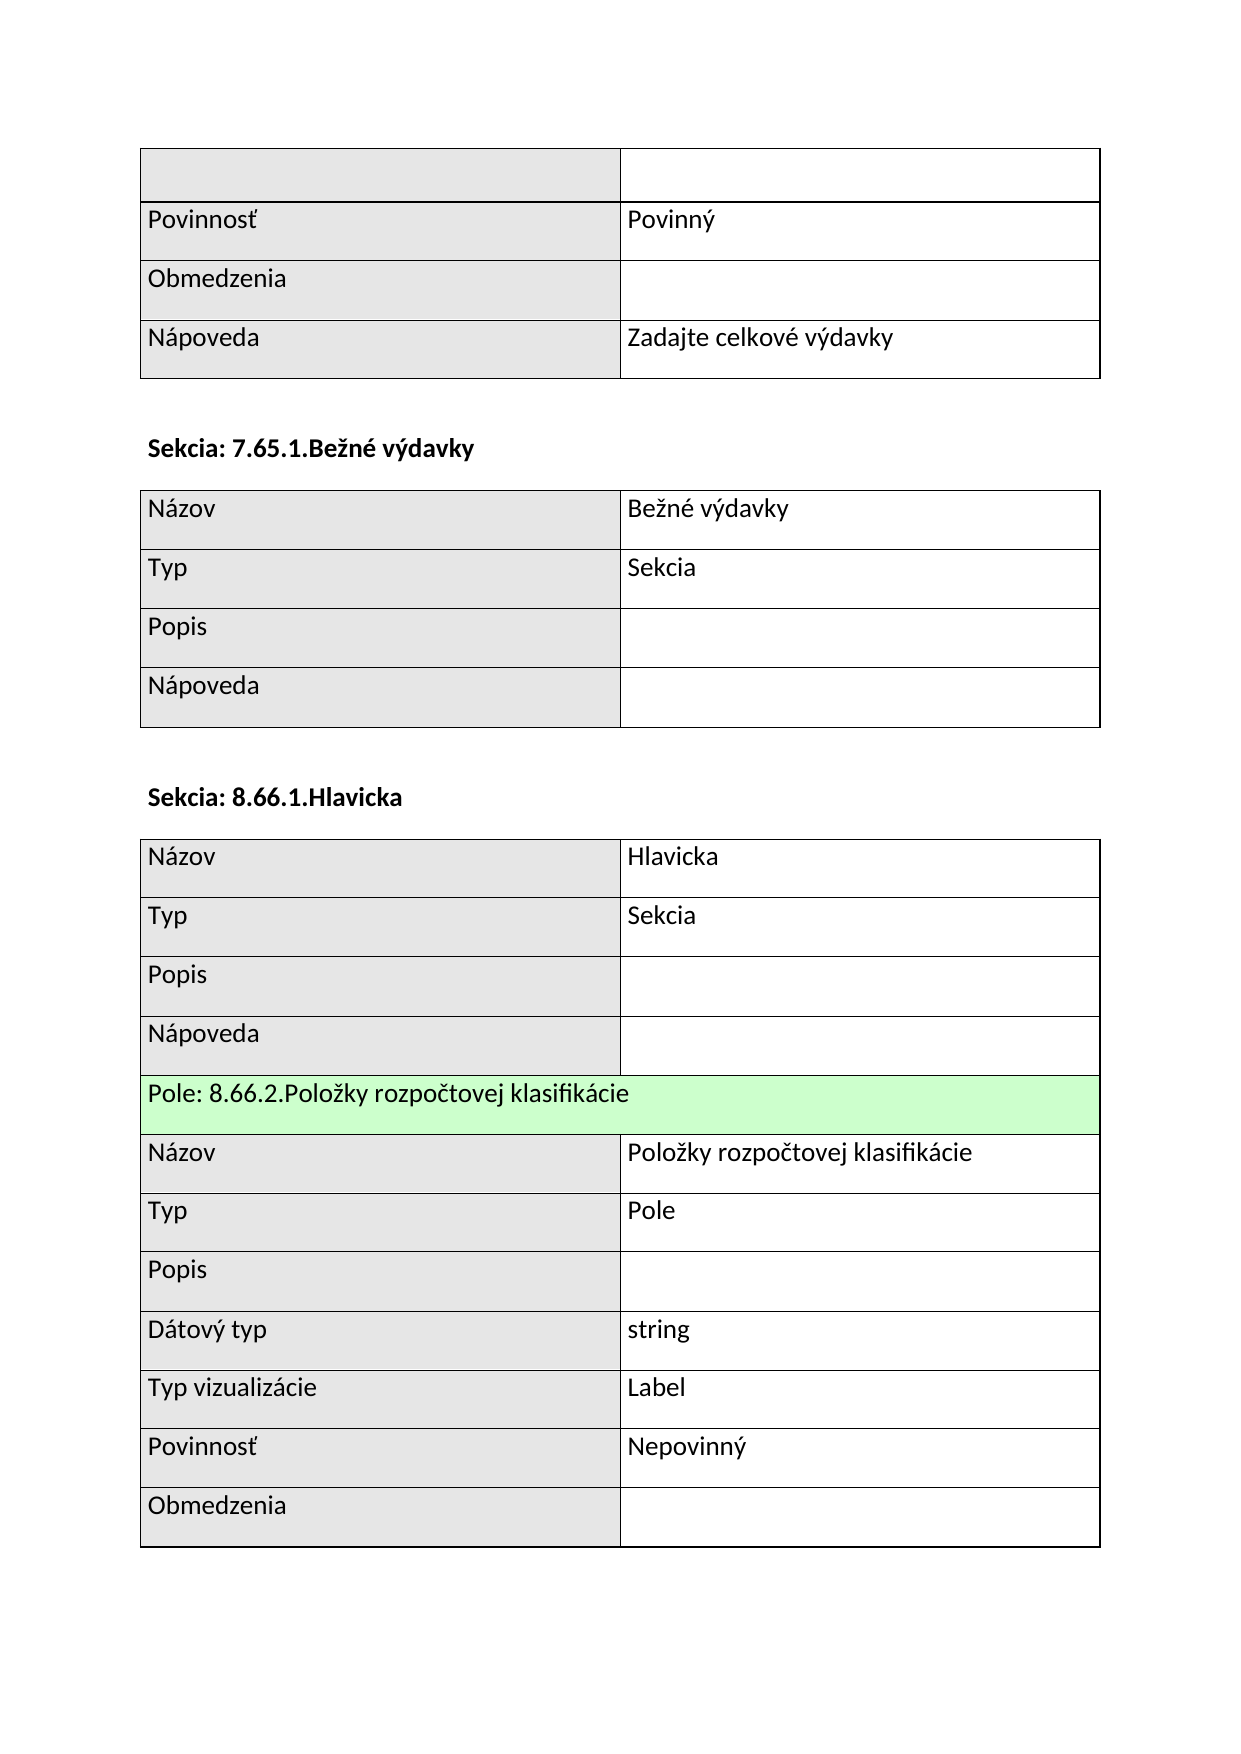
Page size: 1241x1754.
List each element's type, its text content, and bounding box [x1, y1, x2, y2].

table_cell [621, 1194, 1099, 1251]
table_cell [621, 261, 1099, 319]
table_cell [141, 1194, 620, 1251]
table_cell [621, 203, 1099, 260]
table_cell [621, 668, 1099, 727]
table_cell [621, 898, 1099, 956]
text Sekcia: 7.65.1.Bežné výdavky [148, 431, 1093, 464]
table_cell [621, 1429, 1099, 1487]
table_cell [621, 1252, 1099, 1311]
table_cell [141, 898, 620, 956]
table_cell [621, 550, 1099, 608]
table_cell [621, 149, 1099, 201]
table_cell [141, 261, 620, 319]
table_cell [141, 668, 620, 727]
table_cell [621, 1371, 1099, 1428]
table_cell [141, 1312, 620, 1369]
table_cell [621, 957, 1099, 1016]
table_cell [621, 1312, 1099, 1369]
text Sekcia: 8.66.1.Hlavicka [148, 780, 1093, 813]
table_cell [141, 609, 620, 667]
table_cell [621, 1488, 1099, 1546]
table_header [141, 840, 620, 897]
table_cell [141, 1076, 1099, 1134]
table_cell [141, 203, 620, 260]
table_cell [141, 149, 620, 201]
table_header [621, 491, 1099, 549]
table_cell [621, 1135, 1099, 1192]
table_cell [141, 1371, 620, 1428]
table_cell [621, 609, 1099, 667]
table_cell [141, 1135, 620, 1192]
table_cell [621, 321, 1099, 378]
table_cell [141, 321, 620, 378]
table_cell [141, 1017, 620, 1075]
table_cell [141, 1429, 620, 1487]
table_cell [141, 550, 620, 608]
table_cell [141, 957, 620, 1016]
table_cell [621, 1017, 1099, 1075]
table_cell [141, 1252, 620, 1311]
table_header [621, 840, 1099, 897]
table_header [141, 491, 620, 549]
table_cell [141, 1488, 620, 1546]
